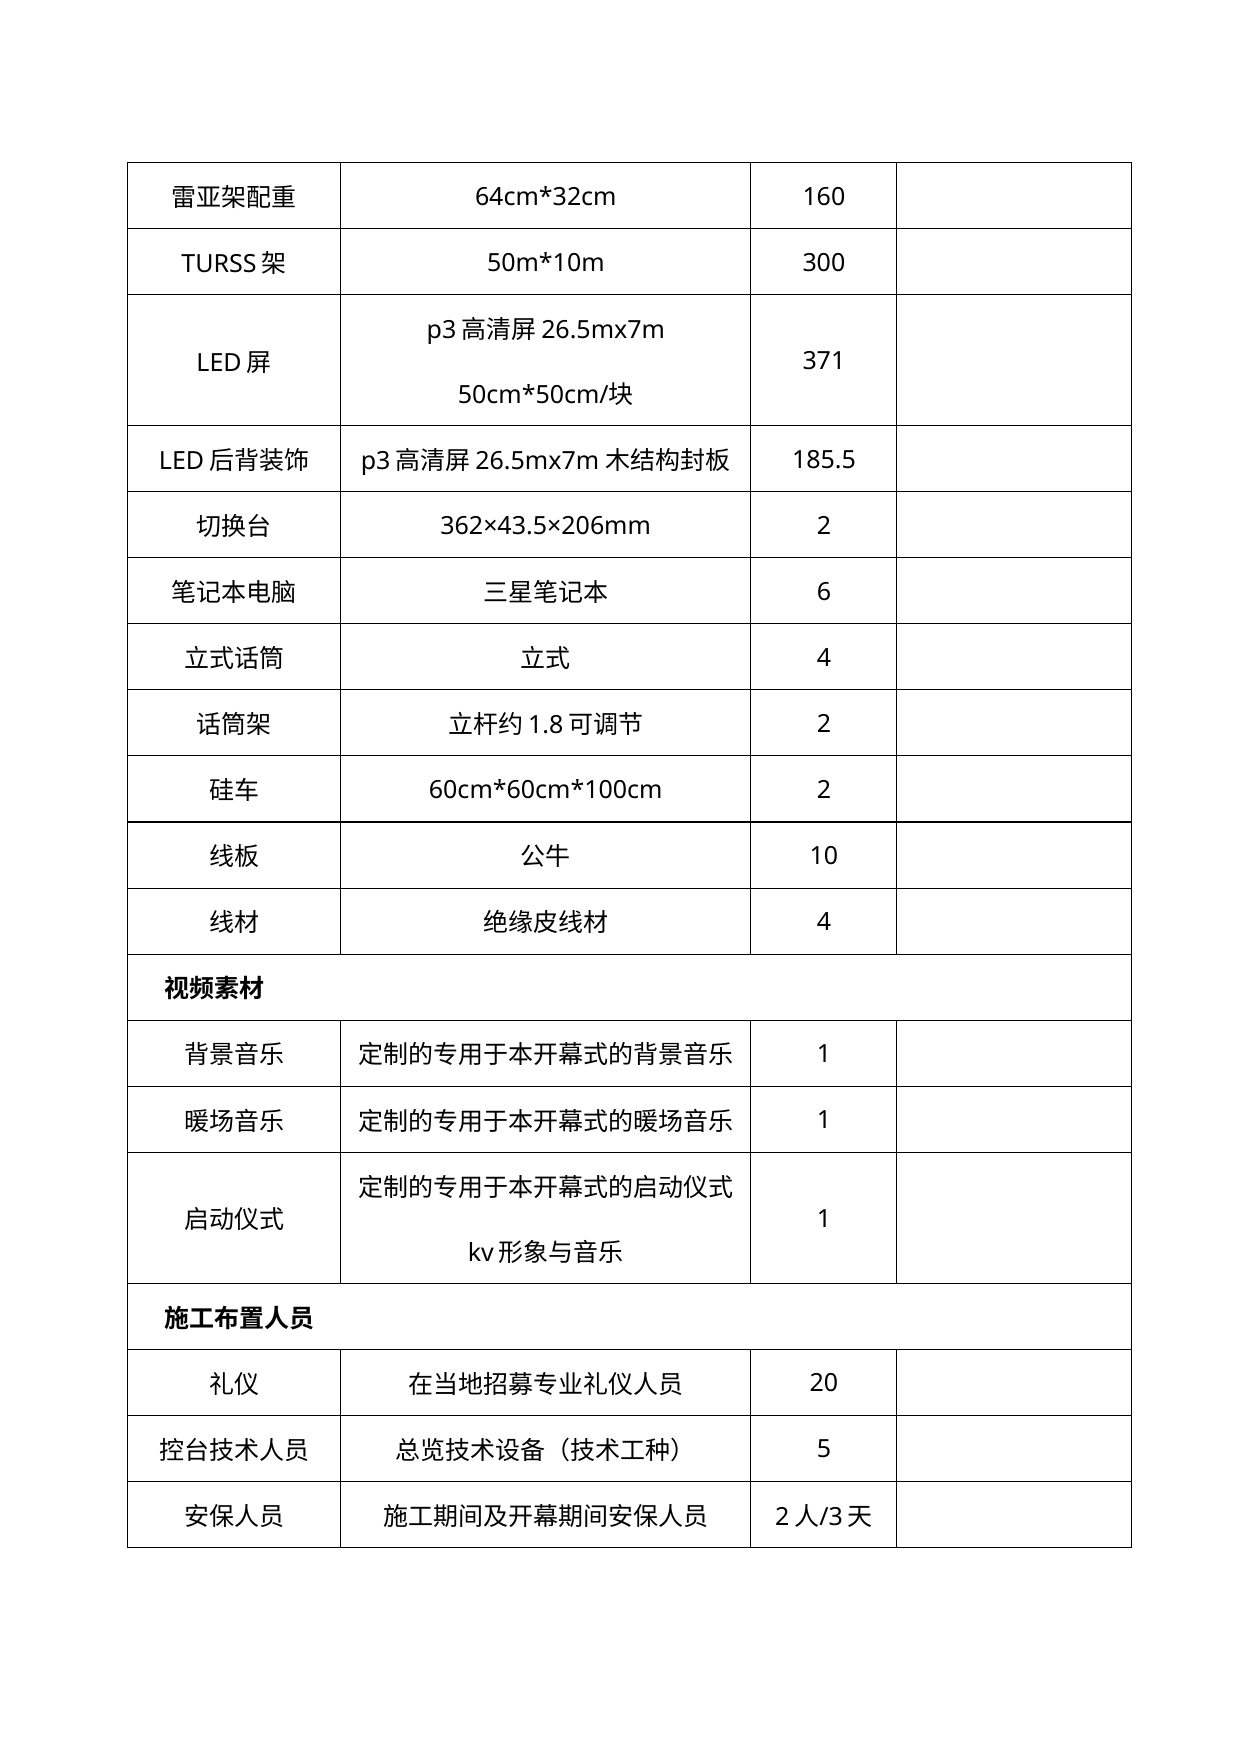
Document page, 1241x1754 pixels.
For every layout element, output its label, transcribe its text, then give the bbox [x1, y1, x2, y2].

table_cell [897, 756, 1131, 821]
table_cell 总览技术设备（技术工种） [341, 1416, 750, 1481]
table_cell 1 [751, 1153, 896, 1283]
table_cell 背景音乐 [128, 1021, 340, 1086]
table_cell p3高清屏26.5mx7m 50cm*50cm/块 [341, 295, 750, 425]
table_cell 定制的专用于本开幕式的暖场音乐 [341, 1087, 750, 1152]
table_cell 安保人员 [128, 1482, 340, 1547]
table_cell 暖场音乐 [128, 1087, 340, 1152]
table_cell 定制的专用于本开幕式的背景音乐 [341, 1021, 750, 1086]
table_cell 185.5 [751, 426, 896, 491]
table_cell [897, 229, 1131, 294]
table_cell [897, 1087, 1131, 1152]
table_cell 公牛 [341, 823, 750, 887]
table_cell 硅车 [128, 756, 340, 821]
table_cell [897, 163, 1131, 228]
table_cell 礼仪 [128, 1350, 340, 1415]
table_cell 50m*10m [341, 229, 750, 294]
table_cell 绝缘皮线材 [341, 889, 750, 953]
table_cell 5 [751, 1416, 896, 1481]
table_cell LED屏 [128, 295, 340, 425]
table_cell LED后背装饰 [128, 426, 340, 491]
table_cell 切换台 [128, 492, 340, 557]
table_cell [897, 426, 1131, 491]
table_cell 4 [751, 624, 896, 689]
table_cell 三星笔记本 [341, 558, 750, 623]
table_cell p3高清屏26.5mx7m 木结构封板 [341, 426, 750, 491]
table_cell 362×43.5×206mm [341, 492, 750, 557]
table_cell 启动仪式 [128, 1153, 340, 1283]
table_cell 笔记本电脑 [128, 558, 340, 623]
table_cell 4 [751, 889, 896, 953]
table_cell 2 [751, 492, 896, 557]
table_cell [897, 1021, 1131, 1086]
table_cell [897, 1482, 1131, 1547]
table_cell [897, 624, 1131, 689]
table_cell [897, 823, 1131, 887]
table_cell 1 [751, 1087, 896, 1152]
table_cell 线材 [128, 889, 340, 953]
table_cell 2人/3天 [751, 1482, 896, 1547]
table_cell 2 [751, 756, 896, 821]
table_cell 施工布置人员 [128, 1284, 1131, 1349]
table_cell 立式话筒 [128, 624, 340, 689]
table_cell [897, 1350, 1131, 1415]
table_cell [897, 492, 1131, 557]
table_cell 6 [751, 558, 896, 623]
table_cell 2 [751, 690, 896, 755]
table_cell 60cm*60cm*100cm [341, 756, 750, 821]
table_cell 10 [751, 823, 896, 887]
table_cell 1 [751, 1021, 896, 1086]
table_cell [897, 1416, 1131, 1481]
table_cell 160 [751, 163, 896, 228]
table_cell 线板 [128, 823, 340, 887]
table_cell TURSS架 [128, 229, 340, 294]
table_cell 施工期间及开幕期间安保人员 [341, 1482, 750, 1547]
table_cell 话筒架 [128, 690, 340, 755]
table_cell 300 [751, 229, 896, 294]
table_cell 371 [751, 295, 896, 425]
table_cell 立式 [341, 624, 750, 689]
table_cell 在当地招募专业礼仪人员 [341, 1350, 750, 1415]
table_cell [897, 558, 1131, 623]
table_cell 雷亚架配重 [128, 163, 340, 228]
table_cell 视频素材 [128, 955, 1131, 1019]
table_cell 控台技术人员 [128, 1416, 340, 1481]
table_cell 定制的专用于本开幕式的启动仪式kv形象与音乐 [341, 1153, 750, 1283]
table_cell 立杆约1.8可调节 [341, 690, 750, 755]
table_cell [897, 1153, 1131, 1283]
table_cell 20 [751, 1350, 896, 1415]
table_cell [897, 690, 1131, 755]
table_cell 64cm*32cm [341, 163, 750, 228]
table_cell [897, 295, 1131, 425]
table_cell [897, 889, 1131, 953]
